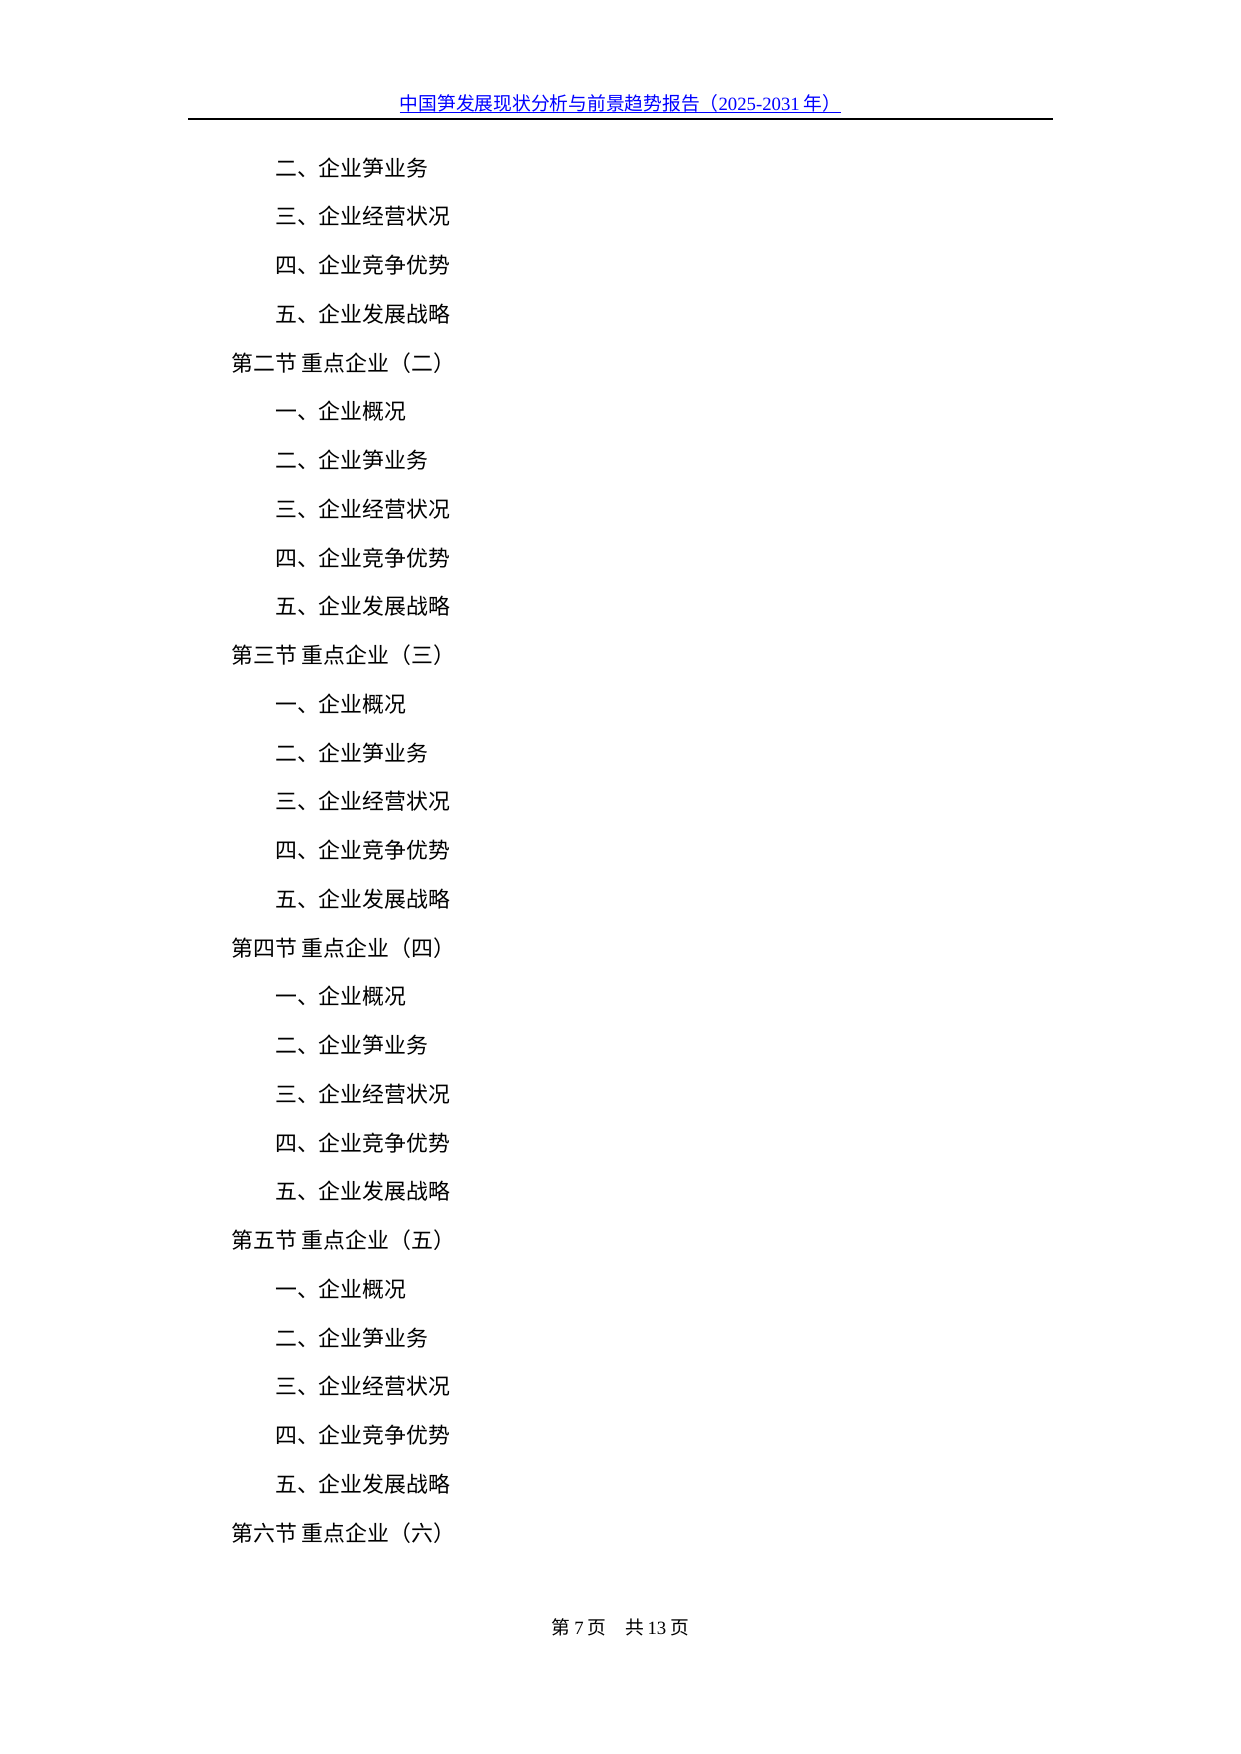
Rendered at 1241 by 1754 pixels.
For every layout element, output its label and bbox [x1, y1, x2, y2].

text [187, 150, 1053, 1548]
